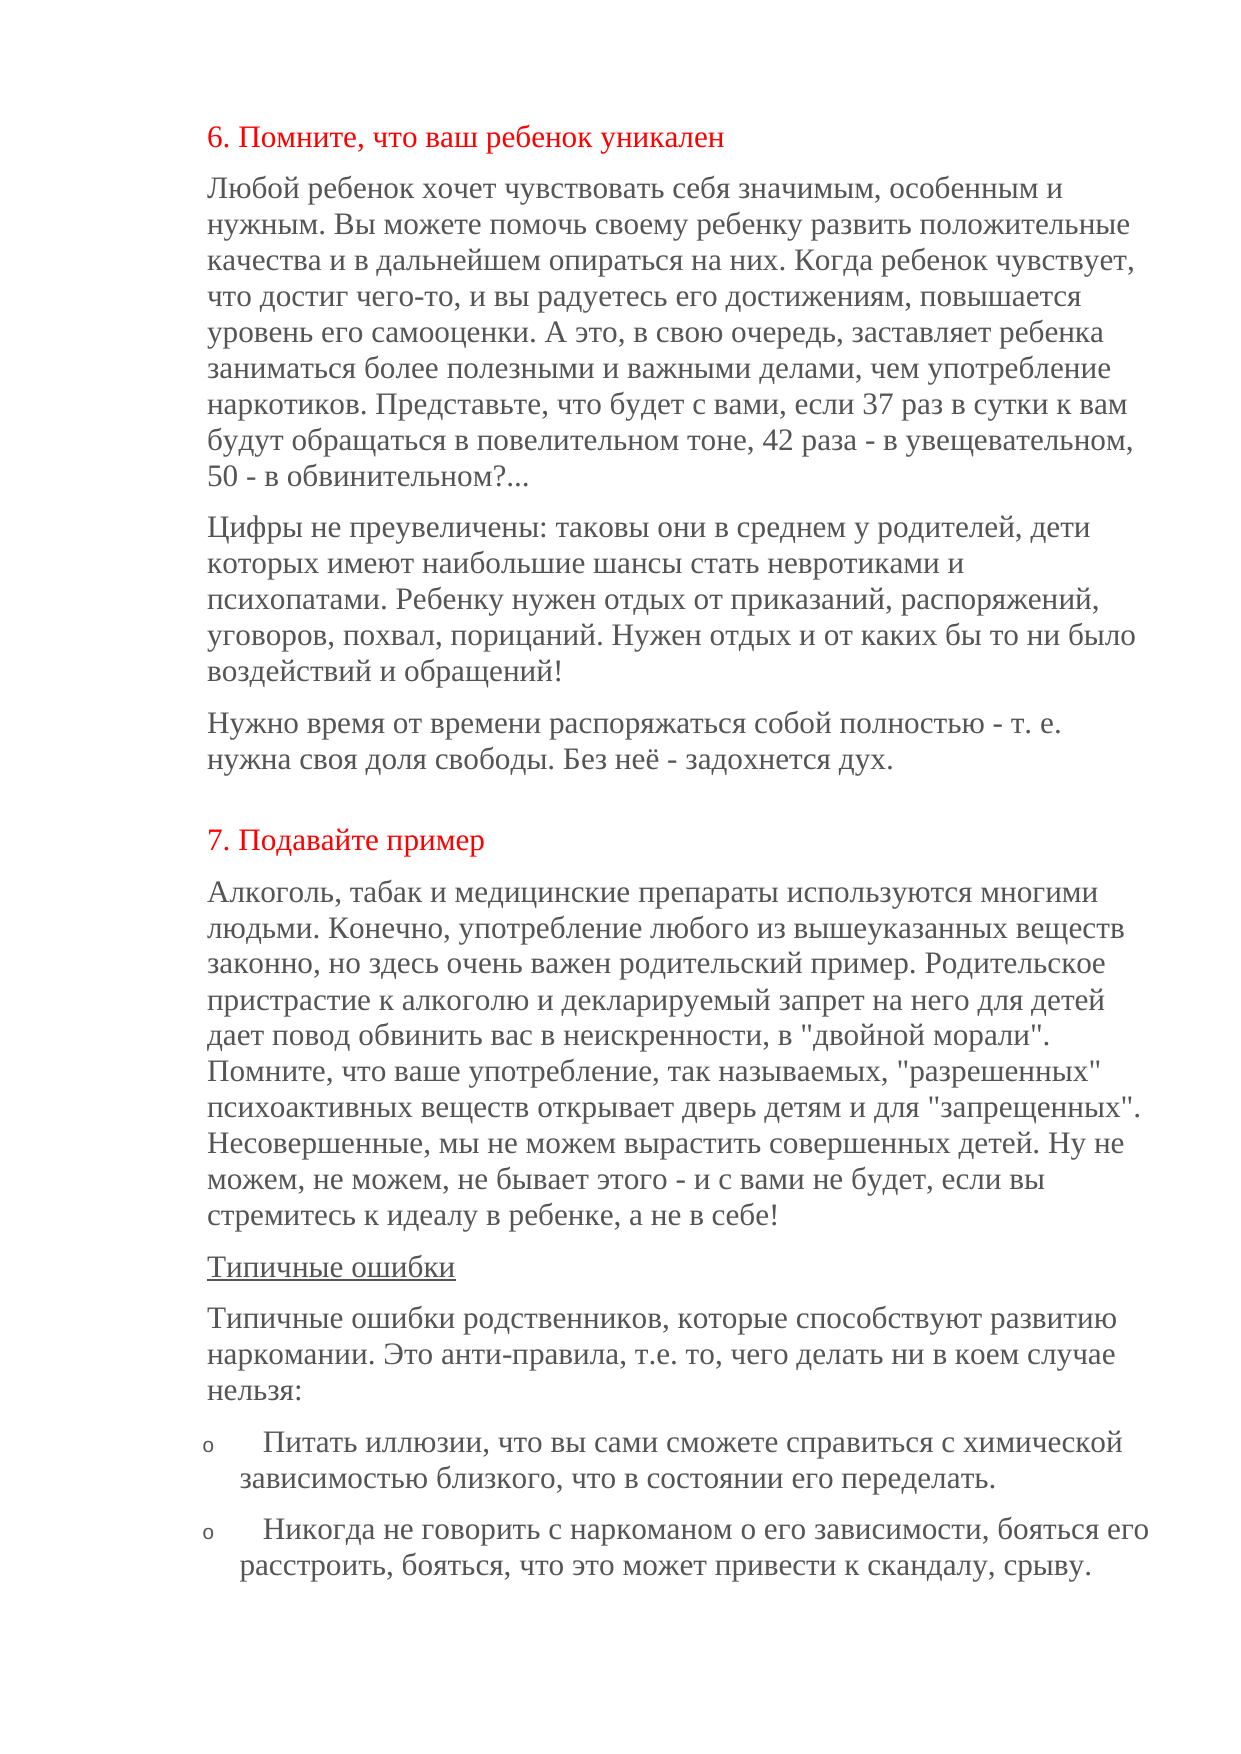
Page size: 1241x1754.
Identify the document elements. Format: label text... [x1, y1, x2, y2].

text Типичные ошибки родственников, которые способствуют развитию наркомании. Это анти-правила, т.е. то, чего делать ни в коем случае нельзя: [207, 1299, 1152, 1407]
text Любой ребенок хочет чувствовать себя значимым, особенным и нужным. Вы можете помочь своему ребенку развить положительные качества и в дальнейшем опираться на них. Когда ребенок чувствует, что достиг чего-то, и вы радуетесь его достижениям, повышается уровень его самооценки. А это, в свою очередь, заставляет ребенка заниматься более полезными и важными делами, чем употребление наркотиков. Представьте, что будет с вами, если 37 раз в сутки к вам будут обращаться в повелительном тоне, 42 раза - в увещевательном, 50 - в обвинительном?... [207, 170, 1152, 493]
text Типичные ошибки [207, 1248, 1152, 1284]
text 6. Помните, что ваш ребенок уникален [207, 118, 1152, 154]
text 7. Подавайте пример [207, 821, 1152, 857]
text Алкоголь, табак и медицинские препараты используются многими людьми. Конечно, употребление любого из вышеуказанных веществ законно, но здесь очень важен родительский пример. Родительское пристрастие к алкоголю и декларируемый запрет на него для детей дает повод обвинить вас в неискренности, в "двойной морали". Помните, что ваше употребление, так называемых, "разрешенных" психоактивных веществ открывает дверь детям и для "запрещенных". Несовершенные, мы не можем вырастить совершенных детей. Ну не можем, не можем, не бывает этого - и с вами не будет, если вы стремитесь к идеалу в ребенке, а не в себе! [207, 873, 1152, 1232]
list Никогда не говорить с наркоманом о его зависимости, бояться его расстроить, бояться, что это может привести к скандалу, срыву. [202, 1510, 1152, 1582]
list Питать иллюзии, что вы сами сможете справиться с химической зависимостью близкого, что в состоянии его переделать. [202, 1423, 1152, 1495]
text Цифры не преувеличены: таковы они в среднем у родителей, дети которых имеют наибольшие шансы стать невротиками и психопатами. Ребенку нужен отдых от приказаний, распоряжений, уговоров, похвал, порицаний. Нужен отдых и от каких бы то ни было воздействий и обращений! [207, 509, 1152, 688]
text Нужно время от времени распоряжаться собой полностью - т. е. нужна своя доля свободы. Без неё - задохнется дух. [207, 704, 1152, 776]
